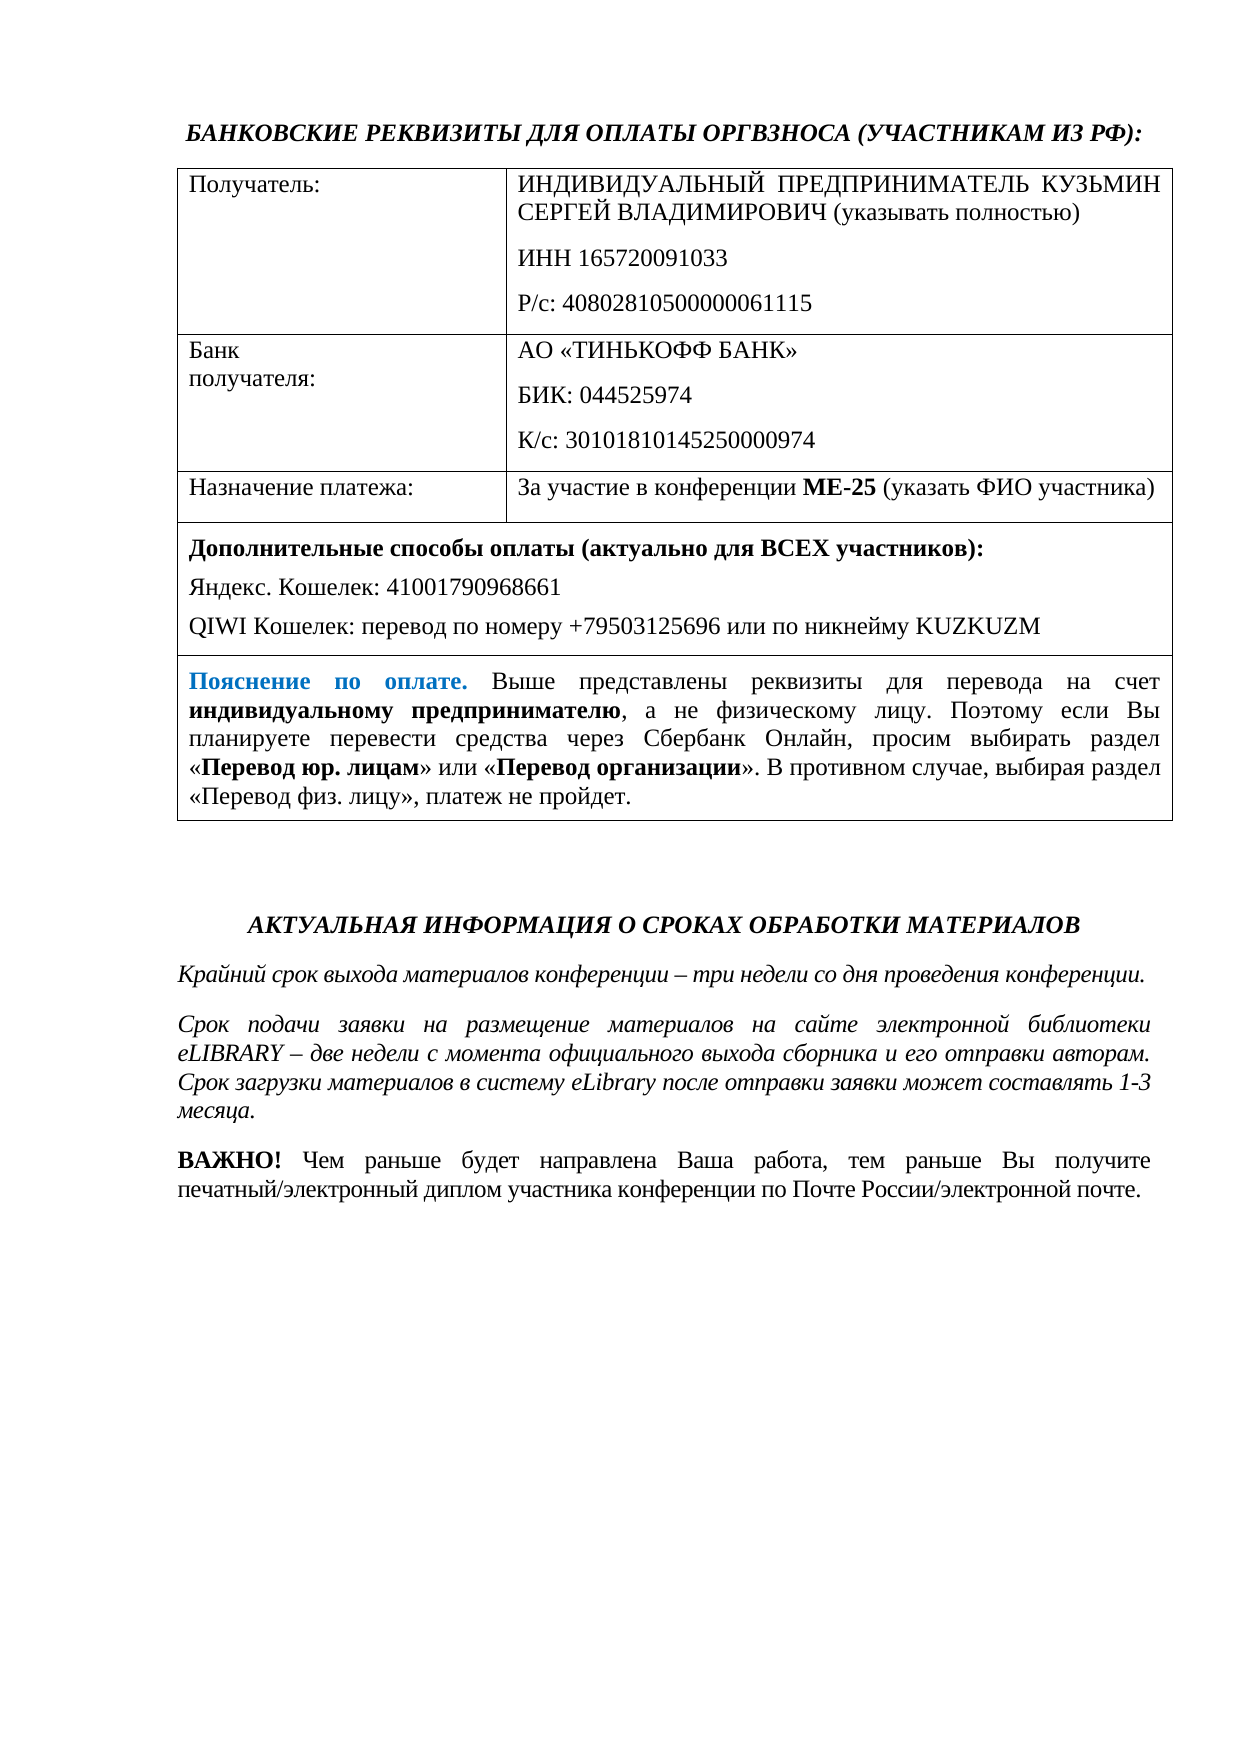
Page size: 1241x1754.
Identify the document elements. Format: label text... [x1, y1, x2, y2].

table_cell Дополнительные способы оплаты (актуально для ВСЕХ участников): Яндекс. Кошелек: 41001790968661 QIWI Кошелек: перевод по номеру +79503125696 или по никнейму KUZKUZM [178, 523, 1172, 654]
text Крайний срок выхода материалов конференции – три недели со дня проведения конференции. [177, 959, 1152, 988]
text АКТУАЛЬНАЯ ИНФОРМАЦИЯ О СРОКАХ ОБРАБОТКИ МАТЕРИАЛОВ [177, 910, 1152, 939]
table_cell Банк получателя: [178, 335, 506, 471]
table_header ИНДИВИДУАЛЬНЫЙ ПРЕДПРИНИМАТЕЛЬ КУЗЬМИН СЕРГЕЙ ВЛАДИМИРОВИЧ (указывать полностью) ИНН 165720091033 Р/с: 40802810500000061115 [507, 169, 1172, 334]
table_cell За участие в конференции МЕ-25 (указать ФИО участника) [507, 472, 1172, 522]
text Срок подачи заявки на размещение материалов на сайте электронной библиотеки eLIBRARY – две недели с момента официального выхода сборника и его отправки авторам. Срок загрузки материалов в систему eLibrary после отправки заявки может составлять 1-3 месяца. [177, 1009, 1152, 1124]
text БАНКОВСКИЕ РЕКВИЗИТЫ ДЛЯ ОПЛАТЫ ОРГВЗНОСА (УЧАСТНИКАМ ИЗ РФ): [177, 118, 1152, 147]
table_cell Назначение платежа: [178, 472, 506, 522]
table_cell Пояснение по оплате. Выше представлены реквизиты для перевода на счет индивидуальному предпринимателю, а не физическому лицу. Поэтому если Вы планируете перевести средства через Сбербанк Онлайн, просим выбирать раздел «Перевод юр. лицам» или «Перевод организации». В противном случае, выбирая раздел «Перевод физ. лицу», платеж не пройдет. [178, 656, 1172, 820]
table_header Получатель: [178, 169, 506, 334]
table_cell АО «ТИНЬКОФФ БАНК» БИК: 044525974 К/с: 30101810145250000974 [507, 335, 1172, 471]
text ВАЖНО! Чем раньше будет направлена Ваша работа, тем раньше Вы получите печатный/электронный диплом участника конференции по Почте России/электронной почте. [177, 1145, 1152, 1202]
